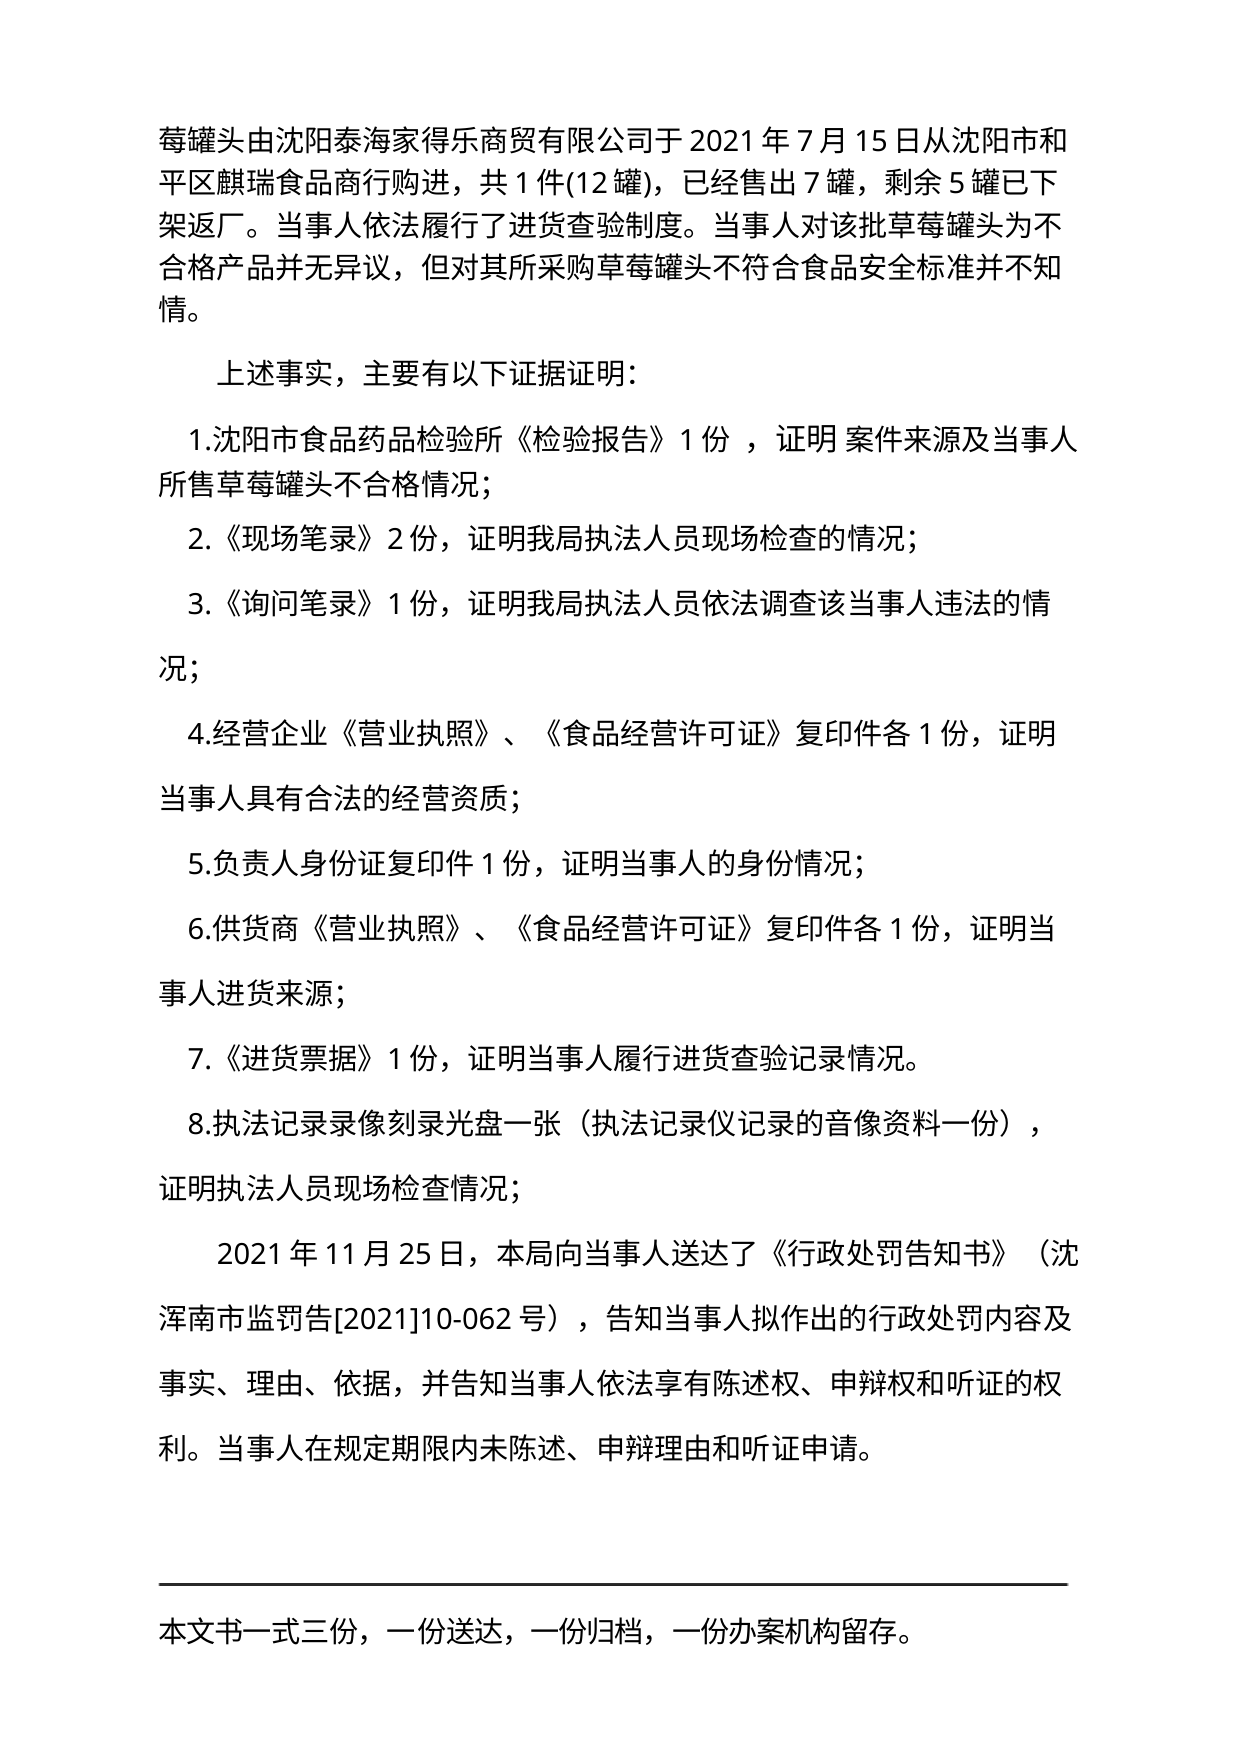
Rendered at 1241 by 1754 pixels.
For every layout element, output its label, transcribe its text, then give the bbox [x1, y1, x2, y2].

text 5.负责人身份证复印件1份，证明当事人的身份情况； [158, 829, 1082, 894]
text 4.经营企业《营业执照》、《食品经营许可证》复印件各1份，证明当事人具有合法的经营资质； [158, 699, 1082, 829]
text 3.《询问笔录》1份，证明我局执法人员依法调查该当事人违法的情况； [158, 569, 1082, 699]
text 7.《进货票据》1份，证明当事人履行进货查验记录情况。 [158, 1024, 1082, 1089]
text 8.执法记录录像刻录光盘一张（执法记录仪记录的音像资料一份），证明执法人员现场检查情况； [158, 1089, 1082, 1219]
text 6.供货商《营业执照》、《食品经营许可证》复印件各1份，证明当事人进货来源； [158, 894, 1082, 1024]
list 上述事实，主要有以下证据证明： [158, 350, 1080, 393]
text 2.《现场笔录》2份，证明我局执法人员现场检查的情况； [158, 504, 1082, 569]
list 1.沈阳市食品药品检验所《检验报告》1份 ，证明 案件来源及当事人所售草莓罐头不合格情况； [158, 414, 1080, 504]
text 2021年11月25日，本局向当事人送达了《行政处罚告知书》（沈浑南市监罚告[2021]10-062号），告知当事人拟作出的行政处罚内容及事实、理由、依据，并告知当事人依法享有陈述权、申辩权和听证的权利。当事人在规定期限内未陈述、申辩理由和听证申请。 [158, 1219, 1082, 1479]
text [158, 117, 1082, 329]
